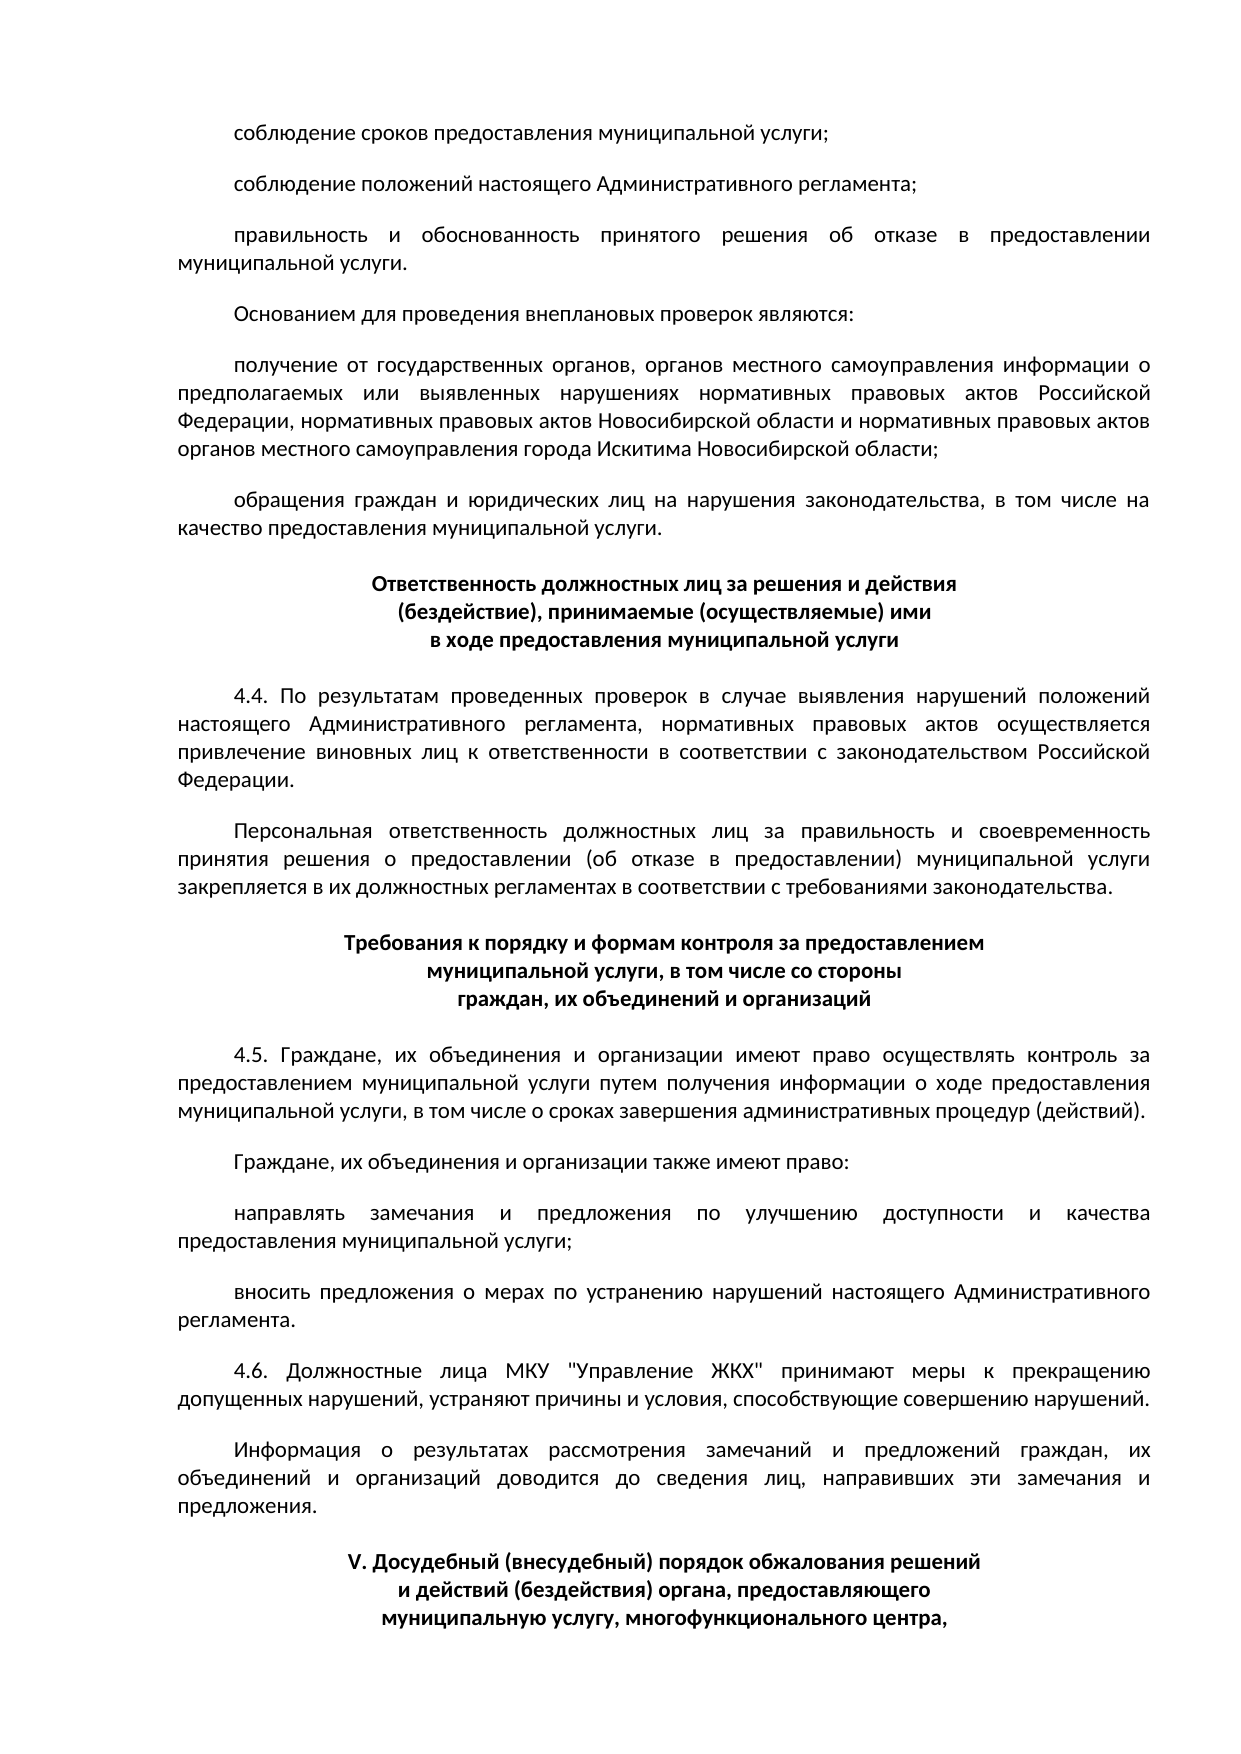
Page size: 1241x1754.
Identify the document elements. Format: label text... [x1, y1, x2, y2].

text Информация о результатах рассмотрения замечаний и предложений граждан, их объединений и организаций доводится до сведения лиц, направивших эти замечания и предложения. [177, 1435, 1152, 1519]
text направлять замечания и предложения по улучшению доступности и качества предоставления муниципальной услуги; [177, 1198, 1152, 1254]
text правильность и обоснованность принятого решения об отказе в предоставлении муниципальной услуги. [177, 220, 1152, 276]
title Требования к порядку и формам контроля за предоставлением [177, 928, 1152, 956]
text соблюдение сроков предоставления муниципальной услуги; [177, 118, 1152, 146]
title в ходе предоставления муниципальной услуги [177, 625, 1152, 653]
text Граждане, их объединения и организации также имеют право: [177, 1147, 1152, 1175]
text вносить предложения о мерах по устранению нарушений настоящего Административного регламента. [177, 1277, 1152, 1333]
text обращения граждан и юридических лиц на нарушения законодательства, в том числе на качество предоставления муниципальной услуги. [177, 485, 1152, 541]
text Основанием для проведения внеплановых проверок являются: [177, 299, 1152, 327]
title (бездействие), принимаемые (осуществляемые) ими [177, 597, 1152, 625]
text получение от государственных органов, органов местного самоуправления информации о предполагаемых или выявленных нарушениях нормативных правовых актов Российской Федерации, нормативных правовых актов Новосибирской области и нормативных правовых актов органов местного самоуправления города Искитима Новосибирской области; [177, 350, 1152, 462]
title граждан, их объединений и организаций [177, 984, 1152, 1012]
text 4.6. Должностные лица МКУ "Управление ЖКХ" принимают меры к прекращению допущенных нарушений, устраняют причины и условия, способствующие совершению нарушений. [177, 1356, 1152, 1412]
title V. Досудебный (внесудебный) порядок обжалования решений [177, 1547, 1152, 1575]
text 4.4. По результатам проведенных проверок в случае выявления нарушений положений настоящего Административного регламента, нормативных правовых актов осуществляется привлечение виновных лиц к ответственности в соответствии с законодательством Российской Федерации. [177, 681, 1152, 793]
text Персональная ответственность должностных лиц за правильность и своевременность принятия решения о предоставлении (об отказе в предоставлении) муниципальной услуги закрепляется в их должностных регламентах в соответствии с требованиями законодательства. [177, 816, 1152, 900]
text соблюдение положений настоящего Административного регламента; [177, 169, 1152, 197]
text 4.5. Граждане, их объединения и организации имеют право осуществлять контроль за предоставлением муниципальной услуги путем получения информации о ходе предоставления муниципальной услуги, в том числе о сроках завершения административных процедур (действий). [177, 1040, 1152, 1124]
title и действий (бездействия) органа, предоставляющего [177, 1575, 1152, 1603]
title муниципальной услуги, в том числе со стороны [177, 956, 1152, 984]
title муниципальную услугу, многофункционального центра, [177, 1603, 1152, 1631]
title Ответственность должностных лиц за решения и действия [177, 569, 1152, 597]
